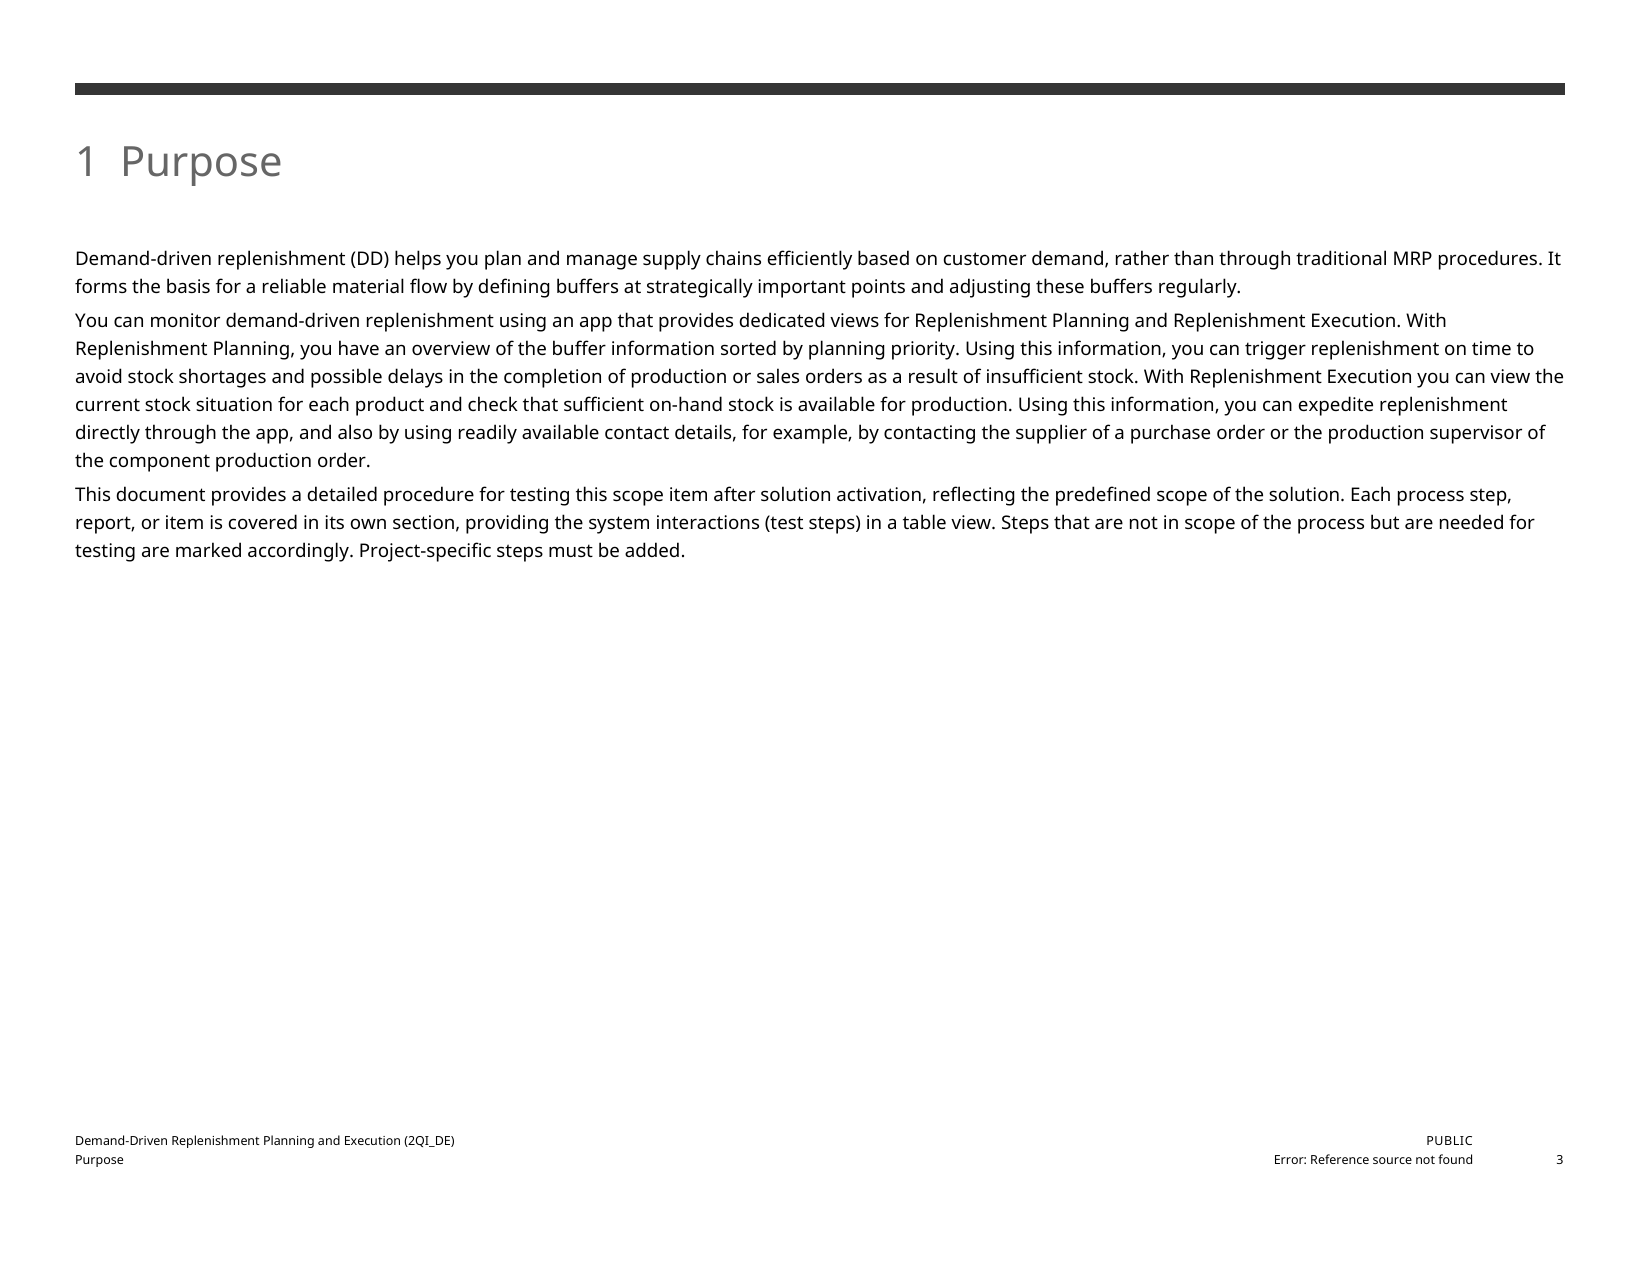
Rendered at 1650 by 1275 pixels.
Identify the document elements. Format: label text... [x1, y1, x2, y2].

text Demand-driven replenishment (DD) helps you plan and manage supply chains efficiently based on customer demand, rather than through traditional MRP procedures. It forms the basis for a reliable material flow by defining buffers at strategically important points and adjusting these buffers regularly. [75, 245, 1565, 298]
subtitle Purpose [75, 137, 1565, 187]
text This document provides a detailed procedure for testing this scope item after solution activation, reflecting the predefined scope of the solution. Each process step, report, or item is covered in its own section, providing the system interactions (test steps) in a table view. Steps that are not in scope of the process but are needed for testing are marked accordingly. Project-specific steps must be added. [75, 482, 1565, 563]
text You can monitor demand-driven replenishment using an app that provides dedicated views for Replenishment Planning and Replenishment Execution. With Replenishment Planning, you have an overview of the buffer information sorted by planning priority. Using this information, you can trigger replenishment on time to avoid stock shortages and possible delays in the completion of production or sales orders as a result of insufficient stock. With Replenishment Execution you can view the current stock situation for each product and check that sufficient on-hand stock is available for production. Using this information, you can expedite replenishment directly through the app, and also by using readily available contact details, for example, by contacting the supplier of a purchase order or the production supervisor of the component production order. [75, 307, 1565, 473]
